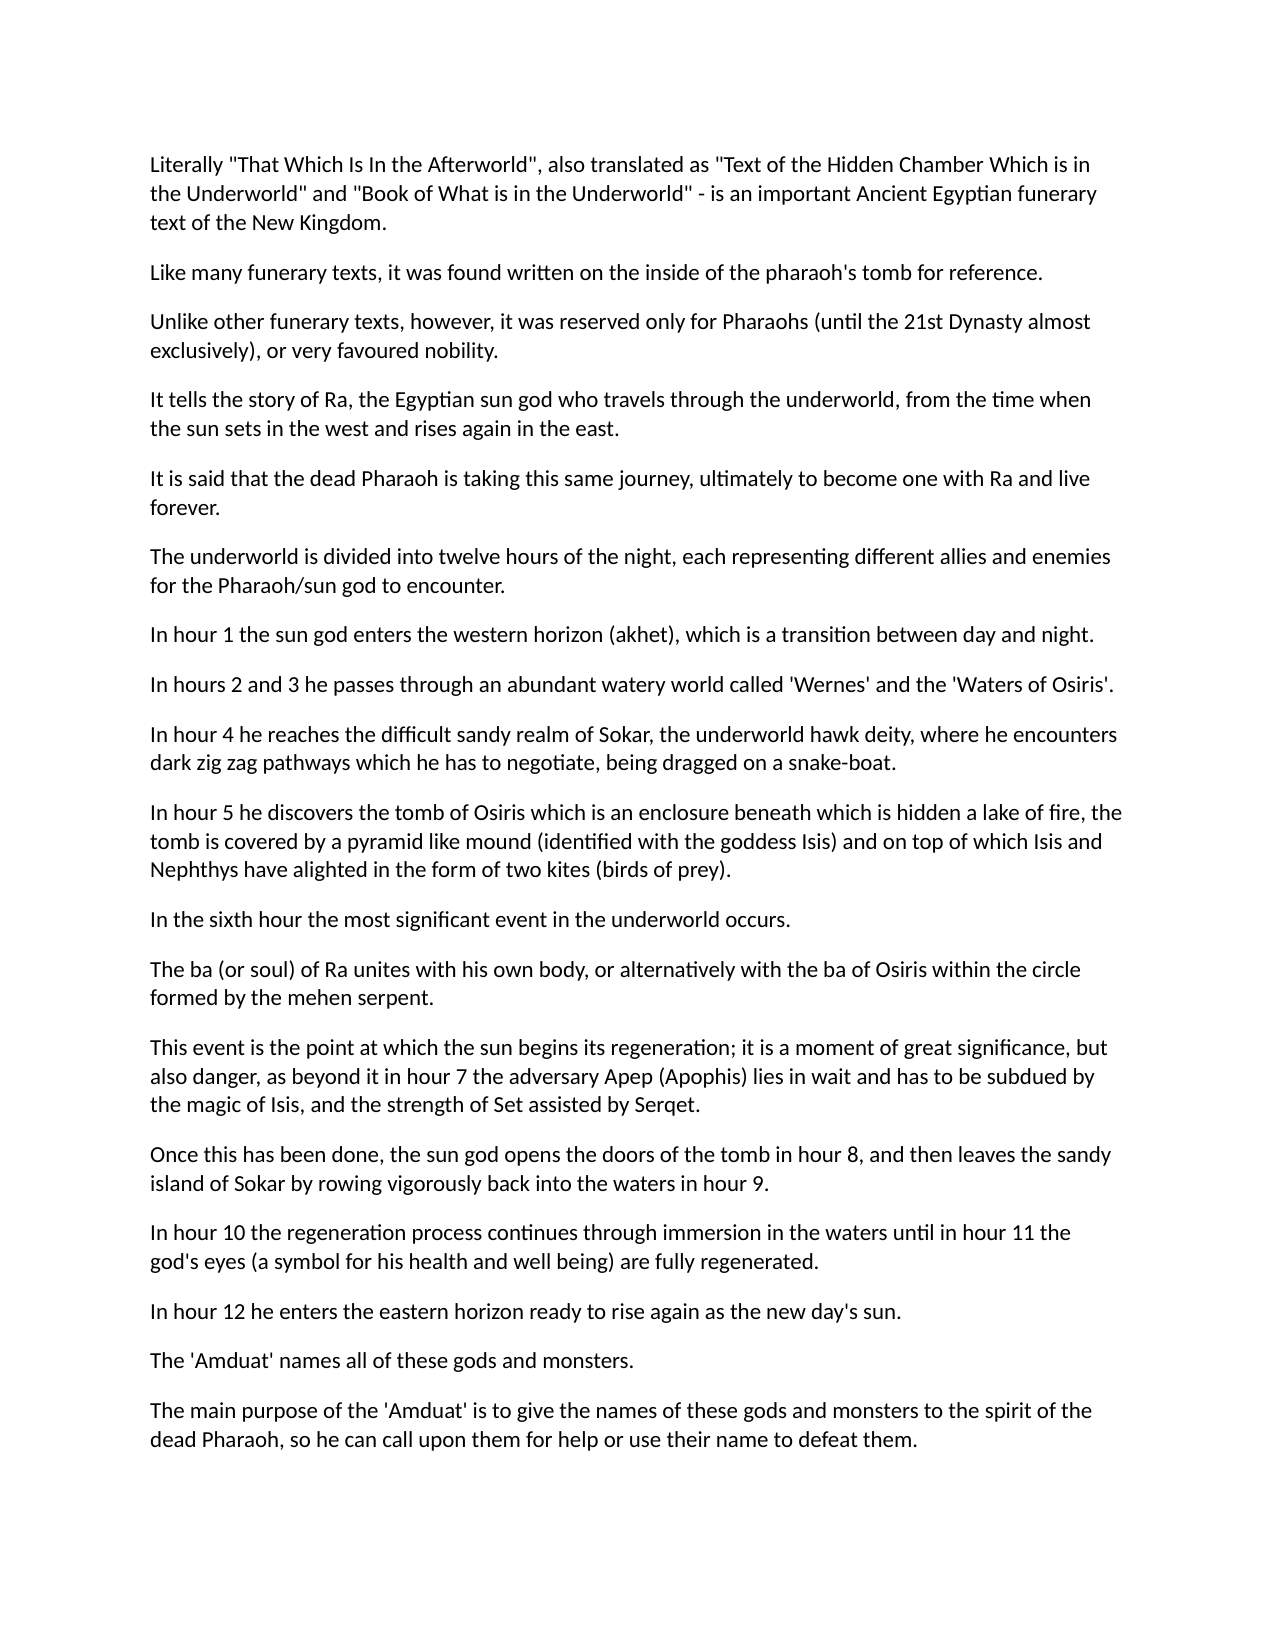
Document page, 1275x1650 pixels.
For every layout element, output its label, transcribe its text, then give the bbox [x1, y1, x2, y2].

text The 'Amduat' names all of these gods and monsters. [150, 1346, 1125, 1374]
text It is said that the dead Pharaoh is taking this same journey, ultimately to become one with Ra and live forever. [150, 463, 1125, 521]
text Literally "That Which Is In the Afterworld", also translated as "Text of the Hidden Chamber Which is in the Underworld" and "Book of What is in the Underworld" - is an important Ancient Egyptian funerary text of the New Kingdom. [150, 150, 1125, 236]
text The main purpose of the 'Amduat' is to give the names of these gods and monsters to the spirit of the dead Pharaoh, so he can call upon them for help or use their name to defeat them. [150, 1395, 1125, 1453]
text It tells the story of Ra, the Egyptian sun god who travels through the underworld, from the time when the sun sets in the west and rises again in the east. [150, 385, 1125, 442]
text Unlike other funerary texts, however, it was reserved only for Pharaohs (until the 21st Dynasty almost exclusively), or very favoured nobility. [150, 307, 1125, 364]
text In hour 4 he reaches the difficult sandy realm of Sokar, the underworld hawk deity, where he encounters dark zig zag pathways which he has to negotiate, being dragged on a snake-boat. [150, 719, 1125, 777]
text In hours 2 and 3 he passes through an abundant watery world called 'Wernes' and the 'Waters of Osiris'. [150, 669, 1125, 698]
text The underworld is divided into twelve hours of the night, each representing different allies and enemies for the Pharaoh/sun god to encounter. [150, 542, 1125, 599]
text The ba (or soul) of Ra unites with his own body, or alternatively with the ba of Osiris within the circle formed by the mehen serpent. [150, 954, 1125, 1012]
text Once this has been done, the sun god opens the doors of the tomb in hour 8, and then leaves the sandy island of Sokar by rowing vigorously back into the waters in hour 9. [150, 1139, 1125, 1197]
text In the sixth hour the most significant event in the underworld occurs. [150, 904, 1125, 933]
text In hour 10 the regeneration process continues through immersion in the waters until in hour 11 the god's eyes (a symbol for his health and well being) are fully regenerated. [150, 1218, 1125, 1275]
text In hour 5 he discovers the tomb of Osiris which is an enclosure beneath which is hidden a lake of fire, the tomb is covered by a pyramid like mound (identified with the goddess Isis) and on top of which Isis and Nephthys have alighted in the form of two kites (birds of prey). [150, 797, 1125, 884]
text Like many funerary texts, it was found written on the inside of the pharaoh's tomb for reference. [150, 257, 1125, 286]
text In hour 1 the sun god enters the western horizon (akhet), which is a transition between day and night. [150, 620, 1125, 649]
text In hour 12 he enters the eastern horizon ready to rise again as the new day's sun. [150, 1296, 1125, 1325]
text This event is the point at which the sun begins its regeneration; it is a moment of great significance, but also danger, as beyond it in hour 7 the adversary Apep (Apophis) lies in wait and has to be subdued by the magic of Isis, and the strength of Set assisted by Serqet. [150, 1032, 1125, 1119]
